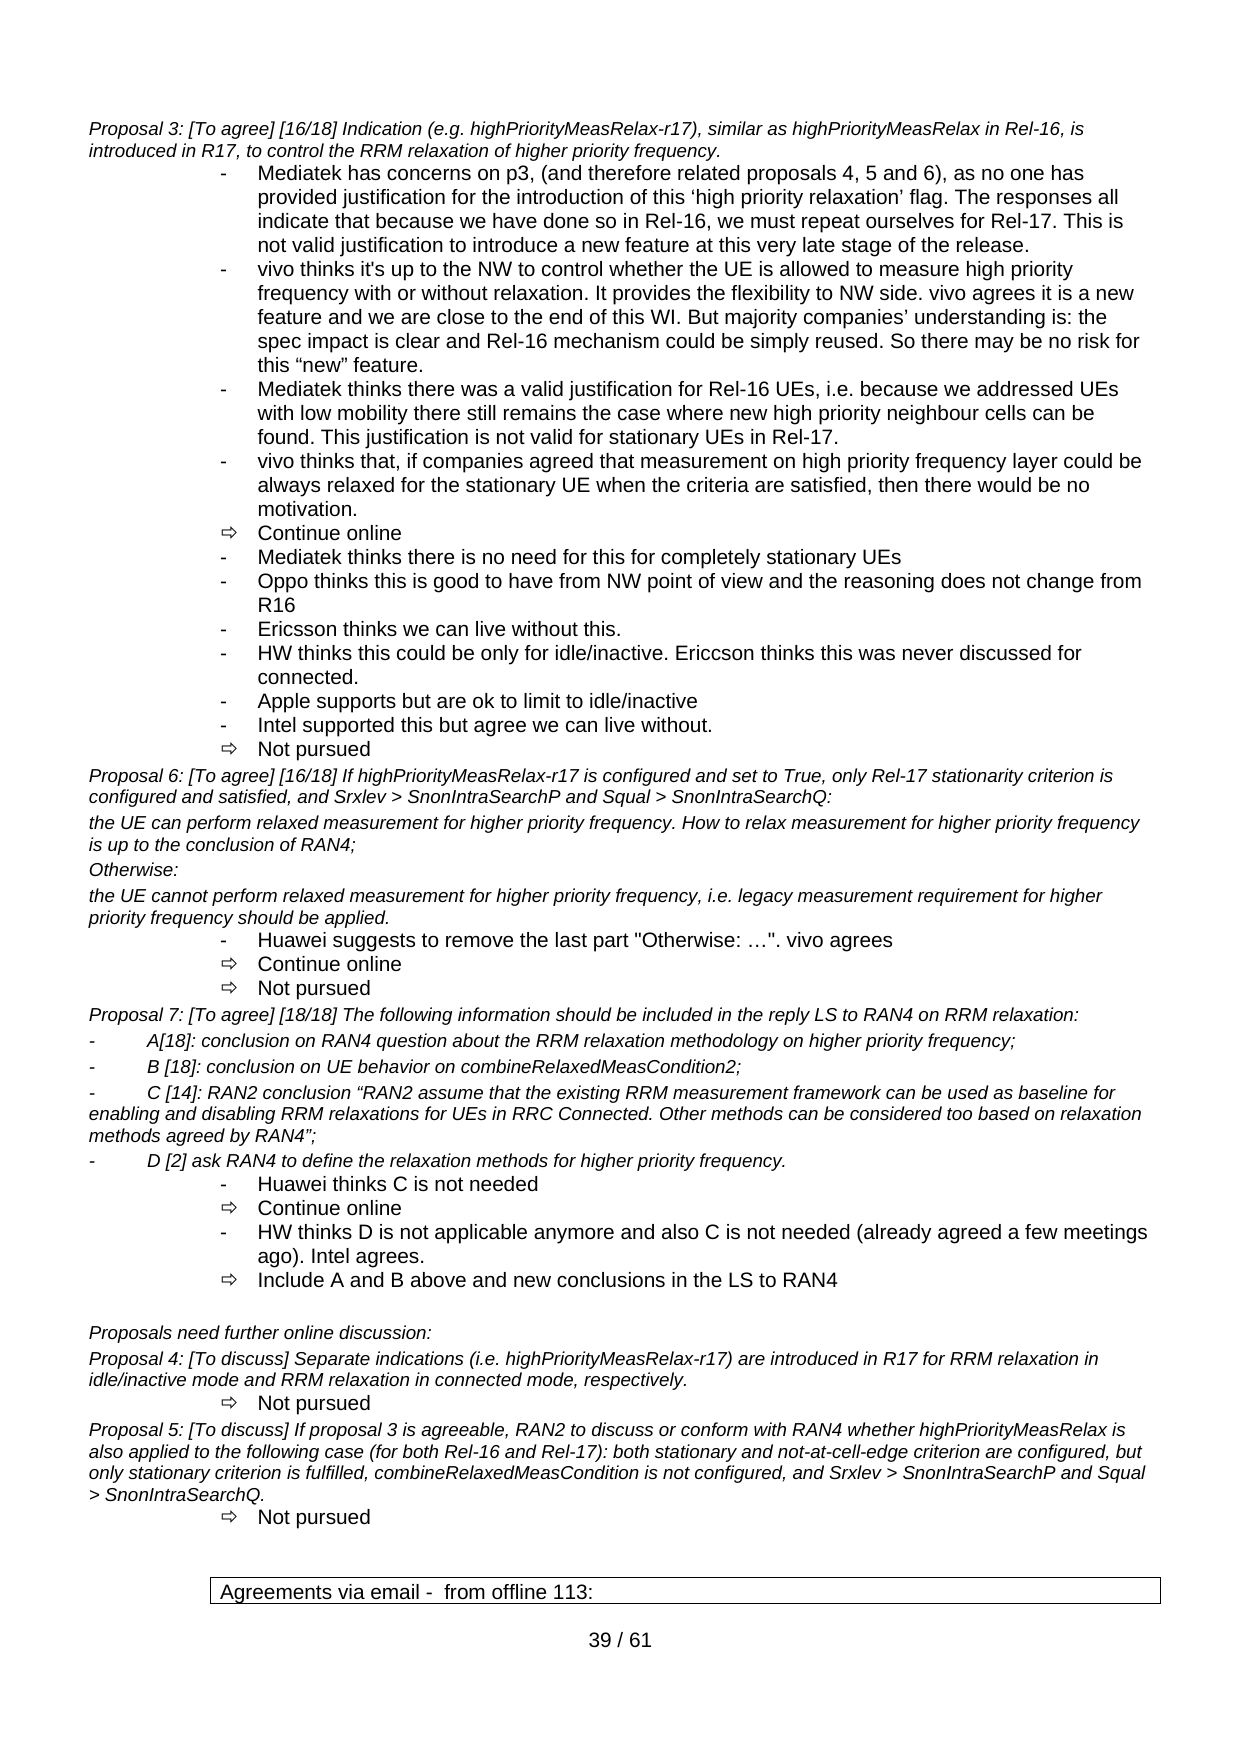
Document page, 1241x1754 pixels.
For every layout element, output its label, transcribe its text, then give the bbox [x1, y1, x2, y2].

text - C [14]: RAN2 conclusion “RAN2 assume that the existing RRM measurement framework can be used as baseline for enabling and disabling RRM relaxations for UEs in RRC Connected. Other methods can be considered too based on relaxation methods agreed by RAN4”; [89, 1081, 1152, 1146]
text Proposal 4: [To discuss] Separate indications (i.e. highPriorityMeasRelax-r17) are introduced in R17 for RRM relaxation in idle/inactive mode and RRM relaxation in connected mode, respectively. [89, 1347, 1152, 1391]
list Continue online [220, 1196, 1152, 1220]
text Proposal 5: [To discuss] If proposal 3 is agreeable, RAN2 to discuss or conform with RAN4 whether highPriorityMeasRelax is also applied to the following case (for both Rel-16 and Rel-17): both stationary and not-at-cell-edge criterion are configured, but only stationary criterion is fulfilled, combineRelaxedMeasCondition is not configured, and Srxlev > SnonIntraSearchP and Squal > SnonIntraSearchQ. [89, 1419, 1152, 1505]
text Proposal 3: [To agree] [16/18] Indication (e.g. highPriorityMeasRelax-r17), similar as highPriorityMeasRelax in Rel-16, is introduced in R17, to control the RRM relaxation of higher priority frequency. [89, 118, 1152, 161]
text - D [2] ask RAN4 to define the relaxation methods for higher priority frequency. [89, 1150, 1152, 1172]
list Not pursued [220, 976, 1152, 1000]
text - A[18]: conclusion on RAN4 question about the RRM relaxation methodology on higher priority frequency; [89, 1030, 1152, 1052]
list vivo thinks that, if companies agreed that measurement on high priority frequency layer could be always relaxed for the stationary UE when the criteria are satisfied, then there would be no motivation. [220, 449, 1152, 521]
list Not pursued [220, 1391, 1152, 1415]
text Otherwise: [89, 859, 1152, 881]
list Apple supports but are ok to limit to idle/inactive [220, 688, 1152, 712]
list Not pursued [220, 1505, 1152, 1529]
text Proposal 6: [To agree] [16/18] If highPriorityMeasRelax-r17 is configured and set to True, only Rel-17 stationarity criterion is configured and satisfied, and Srxlev > SnonIntraSearchP and Squal > SnonIntraSearchQ: [89, 764, 1152, 808]
list Continue online [220, 952, 1152, 976]
text Agreements via email - from offline 113: [211, 1578, 1160, 1603]
text the UE cannot perform relaxed measurement for higher priority frequency, i.e. legacy measurement requirement for higher priority frequency should be applied. [89, 885, 1152, 928]
list Ericsson thinks we can live without this. [220, 617, 1152, 641]
text Proposals need further online discussion: [89, 1322, 1152, 1343]
list Mediatek thinks there is no need for this for completely stationary UEs [220, 545, 1152, 569]
text - B [18]: conclusion on UE behavior on combineRelaxedMeasCondition2; [89, 1056, 1152, 1077]
text Proposal 7: [To agree] [18/18] The following information should be included in the reply LS to RAN4 on RRM relaxation: [89, 1004, 1152, 1026]
list Continue online [220, 521, 1152, 545]
list HW thinks this could be only for idle/inactive. Ericcson thinks this was never discussed for connected. [220, 641, 1152, 688]
list Not pursued [220, 736, 1152, 760]
text the UE can perform relaxed measurement for higher priority frequency. How to relax measurement for higher priority frequency is up to the conclusion of RAN4; [89, 812, 1152, 855]
list vivo thinks it's up to the NW to control whether the UE is allowed to measure high priority frequency with or without relaxation. It provides the flexibility to NW side. vivo agrees it is a new feature and we are close to the end of this WI. But majority companies’ understanding is: the spec impact is clear and Rel-16 mechanism could be simply reused. So there may be no risk for this “new” feature. [220, 257, 1152, 377]
list Huawei thinks C is not needed [220, 1172, 1152, 1196]
list Mediatek has concerns on p3, (and therefore related proposals 4, 5 and 6), as no one has provided justification for the introduction of this ‘high priority relaxation’ flag. The responses all indicate that because we have done so in Rel-16, we must repeat ourselves for Rel-17. This is not valid justification to introduce a new feature at this very late stage of the release. [220, 161, 1152, 257]
list Huawei suggests to remove the last part "Otherwise: …". vivo agrees [220, 928, 1152, 952]
list Include A and B above and new conclusions in the LS to RAN4 [220, 1268, 1152, 1292]
list Mediatek thinks there was a valid justification for Rel-16 UEs, i.e. because we addressed UEs with low mobility there still remains the case where new high priority neighbour cells can be found. This justification is not valid for stationary UEs in Rel-17. [220, 377, 1152, 449]
list Intel supported this but agree we can live without. [220, 712, 1152, 736]
list Oppo thinks this is good to have from NW point of view and the reasoning does not change from R16 [220, 569, 1152, 617]
list HW thinks D is not applicable anymore and also C is not needed (already agreed a few meetings ago). Intel agrees. [220, 1220, 1152, 1268]
